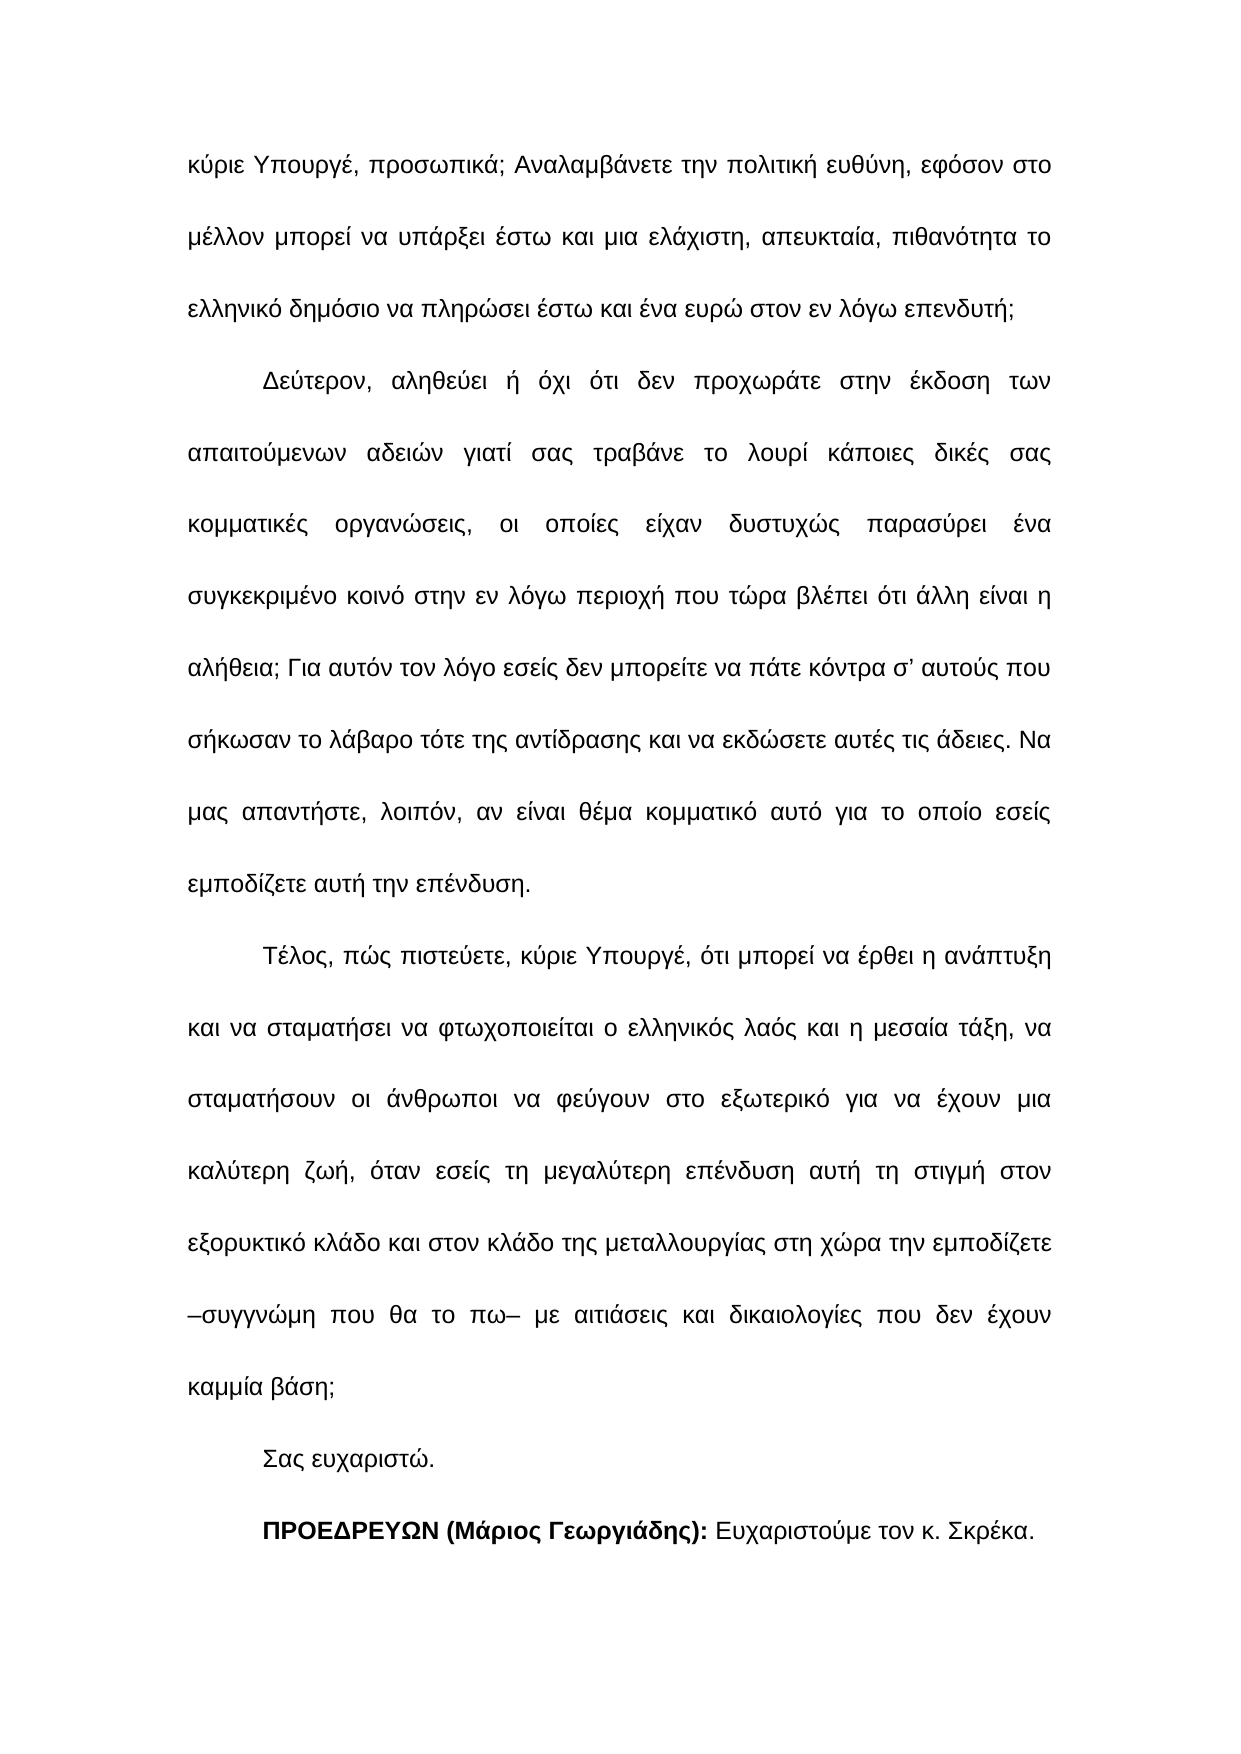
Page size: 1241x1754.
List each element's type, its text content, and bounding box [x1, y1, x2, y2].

text ΠΡΟΕΔΡΕΥΩΝ (Μάριος Γεωργιάδης): Ευχαριστούμε τον κ. Σκρέκα. [187, 1516, 1053, 1544]
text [187, 150, 1053, 322]
text Δεύτερον, αληθεύει ή όχι ότι δεν προχωράτε στην έκδοση των απαιτούμενων αδειών γιατί σας τραβάνε το λουρί κάποιες δικές σας κομματικές οργανώσεις, οι οποίες είχαν δυστυχώς παρασύρει ένα συγκεκριμένο κοινό στην εν λόγω περιοχή που τώρα βλέπει ότι άλλη είναι η αλήθεια; Για αυτόν τον λόγο εσείς δεν μπορείτε να πάτε κόντρα σ’ αυτούς που σήκωσαν το λάβαρο τότε της αντίδρασης και να εκδώσετε αυτές τις άδειες. Να μας απαντήστε, λοιπόν, αν είναι θέμα κομματικό αυτό για το οποίο εσείς εμποδίζετε αυτή την επένδυση. [187, 366, 1053, 897]
text Σας ευχαριστώ. [187, 1444, 1053, 1472]
text Τέλος, πώς πιστεύετε, κύριε Υπουργέ, ότι μπορεί να έρθει η ανάπτυξη και να σταματήσει να φτωχοποιείται ο ελληνικός λαός και η μεσαία τάξη, να σταματήσουν οι άνθρωποι να φεύγουν στο εξωτερικό για να έχουν μια καλύτερη ζωή, όταν εσείς τη μεγαλύτερη επένδυση αυτή τη στιγμή στον εξορυκτικό κλάδο και στον κλάδο της μεταλλουργίας στη χώρα την εμποδίζετε –συγγνώμη που θα το πω– με αιτιάσεις και δικαιολογίες που δεν έχουν καμμία βάση; [187, 941, 1053, 1401]
